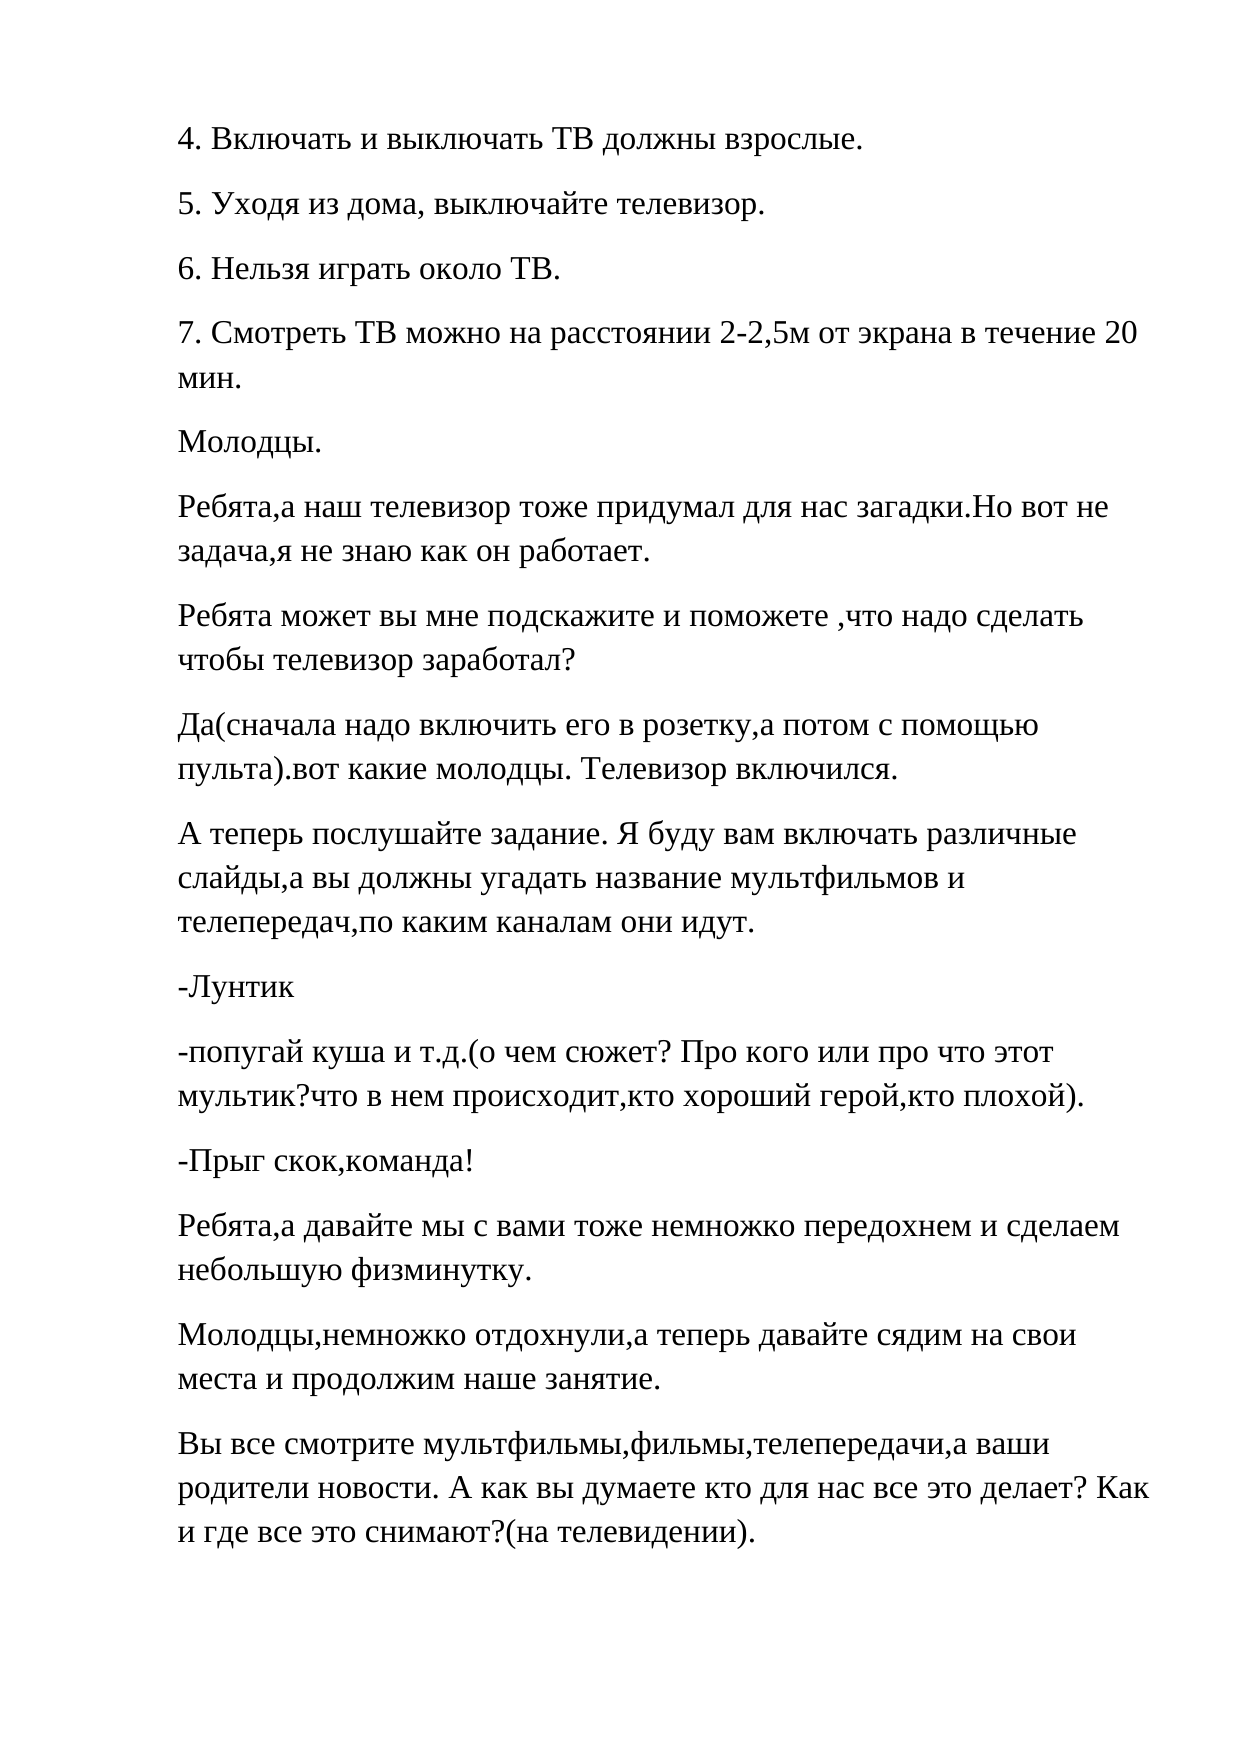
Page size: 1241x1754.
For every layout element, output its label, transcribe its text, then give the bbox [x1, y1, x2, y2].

text Да(сначала надо включить его в розетку,а потом с помощью пульта).вот какие молодцы. Телевизор включился. [177, 704, 1152, 787]
text Молодцы,немножко отдохнули,а теперь давайте сядим на свои места и продолжим наше занятие. [177, 1314, 1152, 1397]
text А теперь послушайте задание. Я буду вам включать различные слайды,а вы должны угадать название мультфильмов и телепередач,по каким каналам они идут. [177, 813, 1152, 940]
text Ребята,а наш телевизор тоже придумал для нас загадки.Но вот не задача,я не знаю как он работает. [177, 487, 1152, 569]
text Вы все смотрите мультфильмы,фильмы,телепередачи,а ваши родители новости. А как вы думаете кто для нас все это делает? Как и где все это снимают?(на телевидении). [177, 1423, 1152, 1550]
text -попугай куша и т.д.(о чем сюжет? Про кого или про что этот мультик?что в нем происходит,кто хороший герой,кто плохой). [177, 1031, 1152, 1114]
text -Лунтик [177, 967, 1152, 1005]
text -Прыг скок,команда! [177, 1140, 1152, 1179]
text Ребята,а давайте мы с вами тоже немножко передохнем и сделаем небольшую физминутку. [177, 1205, 1152, 1288]
text 6. Нельзя играть около ТВ. [177, 248, 1152, 286]
text 5. Уходя из дома, выключайте телевизор. [177, 183, 1152, 221]
text 4. Включать и выключать ТВ должны взрослые. [177, 118, 1152, 156]
text Ребята может вы мне подскажите и поможете ,что надо сделать чтобы телевизор заработал? [177, 596, 1152, 678]
text Молодцы. [177, 422, 1152, 460]
text 7. Смотреть ТВ можно на расстоянии 2-2,5м от экрана в течение 20 мин. [177, 313, 1152, 395]
